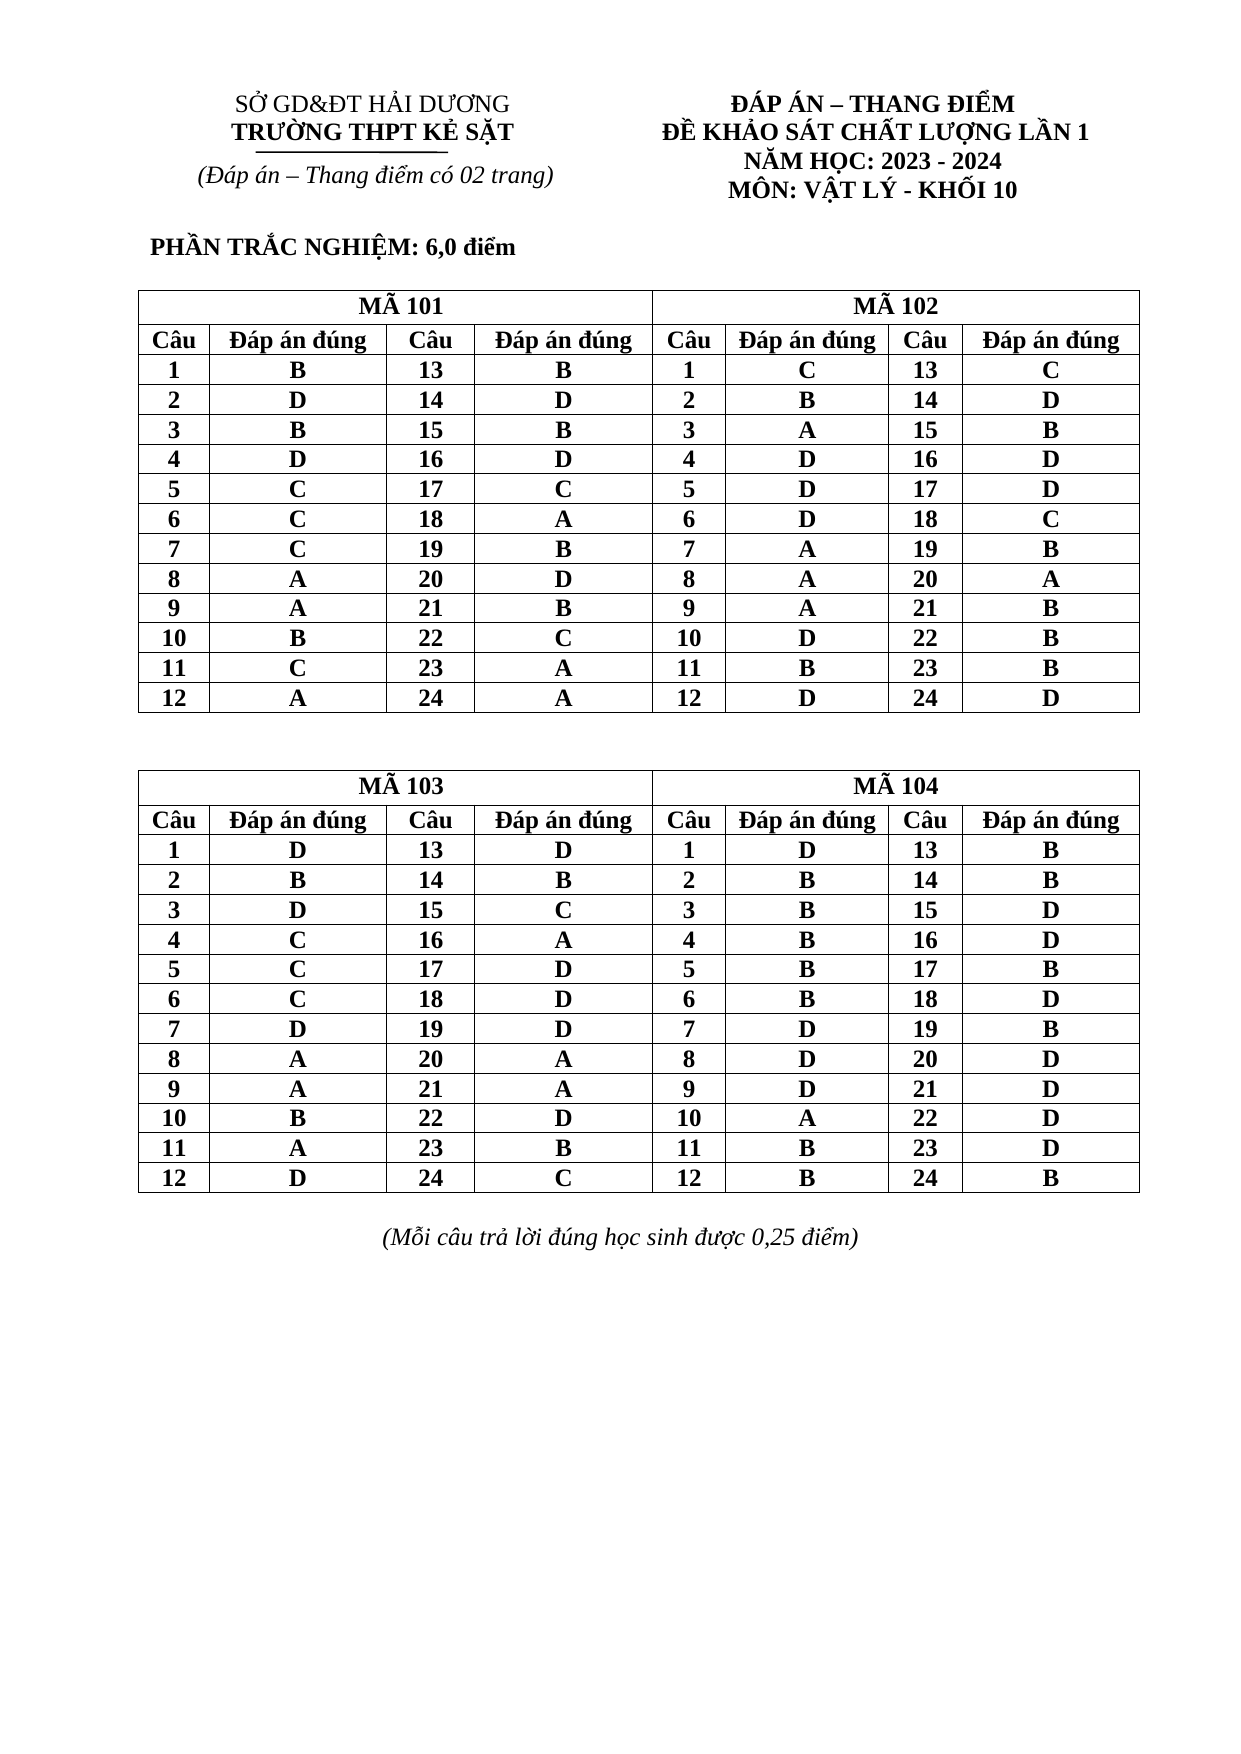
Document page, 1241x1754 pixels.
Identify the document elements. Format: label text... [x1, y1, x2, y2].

table_cell D [210, 445, 386, 473]
table_cell D [210, 385, 386, 414]
table_cell Câu [653, 325, 725, 354]
table_cell 14 [387, 865, 474, 894]
table_cell C [475, 623, 652, 652]
table_cell 17 [889, 474, 962, 503]
table_cell 1 [653, 835, 725, 864]
table_cell D [475, 1014, 652, 1043]
table_cell 22 [889, 623, 962, 652]
table_cell B [963, 955, 1139, 983]
table_cell Đáp án đúng [963, 325, 1139, 354]
table_cell Đáp án đúng [210, 325, 386, 354]
table_cell 11 [139, 1133, 209, 1162]
table_cell 24 [889, 683, 962, 712]
table_cell C [475, 895, 652, 924]
table_cell 8 [139, 1044, 209, 1073]
table_cell C [963, 355, 1139, 384]
table_cell 7 [139, 534, 209, 563]
table_cell 10 [653, 623, 725, 652]
table_cell 22 [889, 1104, 962, 1132]
table_cell C [210, 955, 386, 983]
table_cell D [210, 895, 386, 924]
table_cell B [475, 594, 652, 622]
table_cell 16 [889, 445, 962, 473]
table_cell D [963, 683, 1139, 712]
table_cell 2 [653, 865, 725, 894]
table_cell B [963, 835, 1139, 864]
table_cell D [475, 984, 652, 1013]
table_cell B [726, 925, 888, 953]
table_cell 16 [387, 445, 474, 473]
table_cell D [475, 955, 652, 983]
table_cell D [210, 835, 386, 864]
table_cell D [963, 1133, 1139, 1162]
table_cell 24 [387, 683, 474, 712]
table_cell B [475, 1133, 652, 1162]
table_cell B [210, 415, 386, 443]
table_cell B [726, 865, 888, 894]
table_cell 11 [139, 653, 209, 682]
text PHẦN TRẮC NGHIỆM: 6,0 điểm [150, 232, 1090, 261]
table_cell Câu [387, 806, 474, 834]
table_cell 24 [889, 1163, 962, 1192]
table_cell A [475, 653, 652, 682]
table_cell 24 [387, 1163, 474, 1192]
table_cell 13 [889, 835, 962, 864]
table_cell 3 [139, 415, 209, 443]
table_cell 6 [653, 504, 725, 533]
table_header MÃ 103 [139, 771, 652, 804]
table_cell C [210, 984, 386, 1013]
table_cell 13 [889, 355, 962, 384]
table_cell D [726, 623, 888, 652]
table_cell 15 [387, 895, 474, 924]
table_cell 18 [387, 984, 474, 1013]
table_cell 23 [387, 1133, 474, 1162]
table_header MÃ 104 [653, 771, 1139, 804]
table_cell 20 [387, 564, 474, 592]
table_cell Câu [889, 325, 962, 354]
table_cell 2 [653, 385, 725, 414]
table_cell D [726, 504, 888, 533]
table_cell 7 [653, 534, 725, 563]
table_cell 14 [889, 865, 962, 894]
table_cell B [726, 984, 888, 1013]
table_cell A [475, 683, 652, 712]
table_cell D [210, 1014, 386, 1043]
table_cell 17 [387, 474, 474, 503]
table_cell 19 [387, 534, 474, 563]
table_cell Đáp án đúng [475, 806, 652, 834]
table_cell 12 [653, 683, 725, 712]
table_cell B [726, 955, 888, 983]
table_cell Đáp án đúng [726, 325, 888, 354]
table_cell 13 [387, 355, 474, 384]
table_cell 1 [653, 355, 725, 384]
table_cell 5 [653, 474, 725, 503]
table_cell B [726, 1133, 888, 1162]
table_cell B [210, 623, 386, 652]
table_cell 17 [889, 955, 962, 983]
table_cell 6 [139, 984, 209, 1013]
table_cell 9 [653, 594, 725, 622]
table_cell 8 [653, 564, 725, 592]
table_cell D [726, 474, 888, 503]
table_cell 23 [889, 653, 962, 682]
table_cell B [726, 385, 888, 414]
table_cell 3 [653, 895, 725, 924]
table_cell A [726, 534, 888, 563]
table_cell 19 [889, 1014, 962, 1043]
table_header ĐÁP ÁN – THANG ĐIỂM ĐỀ KHẢO SÁT CHẤT LƯỢNG LẦN 1 NĂM HỌC: 2023 - 2024 MÔN: VẬT LÝ - KHỐI 10 [606, 89, 1139, 232]
table_cell A [726, 564, 888, 592]
table_cell A [475, 1044, 652, 1073]
table_cell D [963, 1104, 1139, 1132]
table_cell D [726, 445, 888, 473]
table_cell B [475, 534, 652, 563]
table_cell 2 [139, 865, 209, 894]
table_cell 13 [387, 835, 474, 864]
table_cell 22 [387, 1104, 474, 1132]
table_cell D [726, 1044, 888, 1073]
table_cell B [726, 1163, 888, 1192]
table_cell 1 [139, 355, 209, 384]
table_cell A [210, 594, 386, 622]
table_cell D [963, 385, 1139, 414]
table_cell A [210, 1044, 386, 1073]
table_cell 22 [387, 623, 474, 652]
table_cell 11 [653, 1133, 725, 1162]
table_cell 11 [653, 653, 725, 682]
table_cell 9 [139, 594, 209, 622]
table_cell 9 [653, 1074, 725, 1102]
table_cell B [210, 1104, 386, 1132]
table_cell 12 [139, 683, 209, 712]
table_cell D [475, 564, 652, 592]
table_cell 14 [889, 385, 962, 414]
table_cell C [210, 653, 386, 682]
table_cell C [963, 504, 1139, 533]
table_cell Đáp án đúng [210, 806, 386, 834]
table_cell D [963, 984, 1139, 1013]
table_cell 7 [139, 1014, 209, 1043]
table_cell 7 [653, 1014, 725, 1043]
table_cell D [475, 385, 652, 414]
table_cell 20 [889, 564, 962, 592]
table_cell B [726, 653, 888, 682]
table_cell B [475, 865, 652, 894]
table_cell 15 [889, 895, 962, 924]
table_cell 19 [889, 534, 962, 563]
table_cell Đáp án đúng [475, 325, 652, 354]
table_cell B [963, 594, 1139, 622]
table_cell D [726, 1014, 888, 1043]
table_cell 18 [889, 504, 962, 533]
table_cell 17 [387, 955, 474, 983]
table_cell B [963, 1014, 1139, 1043]
table_cell A [210, 1133, 386, 1162]
table_cell 5 [139, 955, 209, 983]
table_cell D [726, 683, 888, 712]
table_cell A [726, 594, 888, 622]
table_cell 19 [387, 1014, 474, 1043]
table_cell 5 [653, 955, 725, 983]
table_cell 16 [387, 925, 474, 953]
table_cell 18 [889, 984, 962, 1013]
table_cell D [475, 445, 652, 473]
table_cell D [475, 835, 652, 864]
table_cell 9 [139, 1074, 209, 1102]
table_cell B [726, 895, 888, 924]
table_cell A [963, 564, 1139, 592]
table_cell Đáp án đúng [963, 806, 1139, 834]
table_cell 3 [653, 415, 725, 443]
table_cell 4 [653, 925, 725, 953]
table_header MÃ 102 [653, 291, 1139, 324]
table_cell A [726, 1104, 888, 1132]
table_cell A [210, 683, 386, 712]
table_cell A [210, 1074, 386, 1102]
table_cell D [726, 835, 888, 864]
table_cell D [475, 1104, 652, 1132]
table_cell 21 [387, 1074, 474, 1102]
table_cell 23 [387, 653, 474, 682]
table_cell Câu [139, 806, 209, 834]
table_cell D [963, 445, 1139, 473]
table_cell 21 [889, 1074, 962, 1102]
table_cell 20 [889, 1044, 962, 1073]
table_cell 6 [653, 984, 725, 1013]
table_header MÃ 101 [139, 291, 652, 324]
table_cell D [963, 1074, 1139, 1102]
table_cell 10 [653, 1104, 725, 1132]
table_cell C [475, 1163, 652, 1192]
table_cell 18 [387, 504, 474, 533]
table_cell A [210, 564, 386, 592]
table_cell Câu [139, 325, 209, 354]
table_cell A [475, 925, 652, 953]
table_cell B [963, 415, 1139, 443]
table_cell 8 [139, 564, 209, 592]
table_cell 12 [653, 1163, 725, 1192]
table_cell C [210, 925, 386, 953]
table_cell 4 [653, 445, 725, 473]
table_cell 10 [139, 1104, 209, 1132]
table_cell 15 [387, 415, 474, 443]
table_cell 4 [139, 925, 209, 953]
table_cell B [475, 355, 652, 384]
table_cell 1 [139, 835, 209, 864]
table_cell 21 [387, 594, 474, 622]
table_cell D [963, 474, 1139, 503]
table_cell D [963, 895, 1139, 924]
table_cell B [475, 415, 652, 443]
table_header SỞ GD&ĐT HẢI DƯƠNG TRƯỜNG THPT KẺ SẶT (Đáp án – Thang điểm có 02 trang) [139, 89, 606, 232]
table_cell C [475, 474, 652, 503]
table_cell D [963, 1044, 1139, 1073]
table_cell B [963, 1163, 1139, 1192]
table_cell 8 [653, 1044, 725, 1073]
table_cell 5 [139, 474, 209, 503]
table_cell B [210, 865, 386, 894]
table_cell Câu [653, 806, 725, 834]
table_cell 20 [387, 1044, 474, 1073]
table_cell 10 [139, 623, 209, 652]
table_cell C [210, 534, 386, 563]
table_cell 6 [139, 504, 209, 533]
table_cell C [210, 504, 386, 533]
table_cell 16 [889, 925, 962, 953]
table_cell 12 [139, 1163, 209, 1192]
table_cell 14 [387, 385, 474, 414]
table_cell D [210, 1163, 386, 1192]
table_cell B [963, 623, 1139, 652]
table_cell D [963, 925, 1139, 953]
table_cell B [963, 534, 1139, 563]
table_cell C [726, 355, 888, 384]
table_cell B [963, 653, 1139, 682]
table_cell 3 [139, 895, 209, 924]
table_cell A [475, 1074, 652, 1102]
table_cell 21 [889, 594, 962, 622]
table_cell 23 [889, 1133, 962, 1162]
table_cell 2 [139, 385, 209, 414]
table_cell A [475, 504, 652, 533]
table_cell B [210, 355, 386, 384]
table_cell Câu [387, 325, 474, 354]
table_cell 4 [139, 445, 209, 473]
table_cell D [726, 1074, 888, 1102]
table_cell Câu [889, 806, 962, 834]
table_cell A [726, 415, 888, 443]
table_cell Đáp án đúng [726, 806, 888, 834]
table_cell 15 [889, 415, 962, 443]
text (Mỗi câu trả lời đúng học sinh được 0,25 điểm) [150, 1222, 1090, 1250]
table_cell C [210, 474, 386, 503]
table_cell B [963, 865, 1139, 894]
